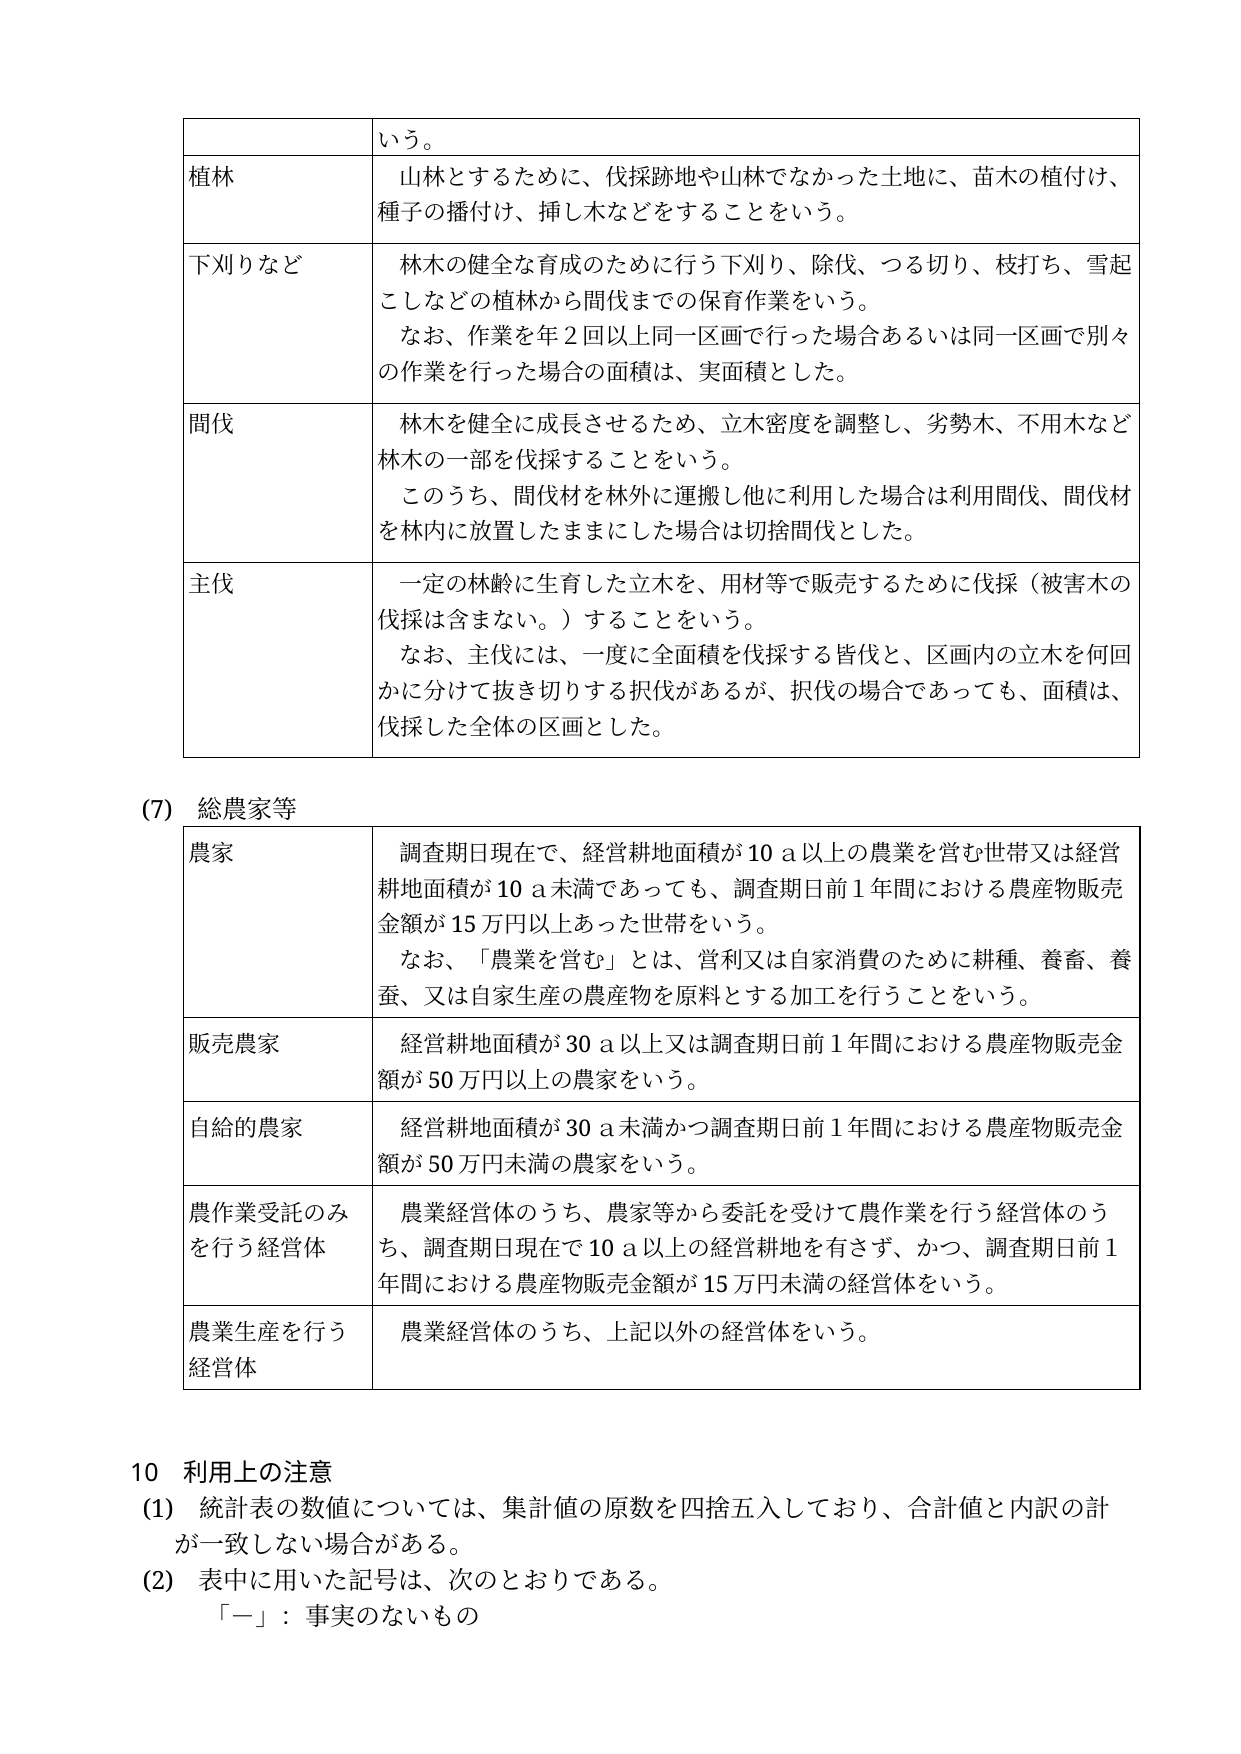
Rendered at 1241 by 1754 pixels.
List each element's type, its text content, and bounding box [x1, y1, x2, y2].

table_header 林業作業の受託 [184, 119, 372, 155]
subtitle 10 利用上の注意 [130, 1452, 1110, 1489]
table_header 調査期日現在で、経営耕地面積が10ａ以上の農業を営む世帯又は経営耕地面積が10ａ未満であっても、調査期日前１年間における農産物販売金額が15万円以上あった世帯をいう。 なお、「農業を営む」とは、営利又は自家消費のために耕種、養畜、養蚕、又は自家生産の農産物を原料とする加工を行うことをいう。 [373, 827, 1139, 1017]
text (2) 表中に用いた記号は、次のとおりである。 [130, 1561, 1110, 1597]
table_cell 林木の健全な育成のために行う下刈り、除伐、つる切り、枝打ち、雪起こしなどの植林から間伐までの保育作業をいう。 なお、作業を年２回以上同一区画で行った場合あるいは同一区画で別々の作業を行った場合の面積は、実面積とした。 [373, 244, 1139, 403]
table_cell 農作業受託のみを行う経営体 [184, 1186, 372, 1305]
table_cell 農業生産を行う経営体 [184, 1306, 372, 1389]
text (1) 統計表の数値については、集計値の原数を四捨五入しており、合計値と内訳の計が一致しない場合がある。 [142, 1489, 1110, 1561]
subtitle (7) 総農家等 [141, 789, 1110, 826]
table_cell 一定の林齢に生育した立木を、用材等で販売するために伐採（被害木の伐採は含まない。）することをいう。 なお、主伐には、一度に全面積を伐採する皆伐と、区画内の立木を何回かに分けて抜き切りする択伐があるが、択伐の場合であっても、面積は、伐採した全体の区画とした。 [373, 563, 1139, 757]
table_cell 自給的農家 [184, 1102, 372, 1185]
table_cell 下刈りなど [184, 244, 372, 403]
table_cell 農業経営体のうち、上記以外の経営体をいう。 [373, 1306, 1139, 1389]
table_cell 主伐 [184, 563, 372, 757]
table_cell 経営耕地面積が30ａ未満かつ調査期日前１年間における農産物販売金額が50万円未満の農家をいう。 [373, 1102, 1139, 1185]
table_cell 林木を健全に成長させるため、立木密度を調整し、劣勢木、不用木など林木の一部を伐採することをいう。 このうち、間伐材を林外に運搬し他に利用した場合は利用間伐、間伐材を林内に放置したままにした場合は切捨間伐とした。 [373, 404, 1139, 562]
table_cell 植林 [184, 156, 372, 243]
table_header 農家 [184, 827, 372, 1017]
table_cell 経営耕地面積が30ａ以上又は調査期日前１年間における農産物販売金額が50万円以上の農家をいう。 [373, 1018, 1139, 1101]
text 「－」：事実のないもの [130, 1597, 1110, 1633]
table_cell 山林とするために、伐採跡地や山林でなかった土地に、苗木の植付け、種子の播付け、挿し木などをすることをいう。 [373, 156, 1139, 243]
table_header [373, 119, 1139, 155]
table_cell 農業経営体のうち、農家等から委託を受けて農作業を行う経営体のうち、調査期日現在で10ａ以上の経営耕地を有さず、かつ、調査期日前１年間における農産物販売金額が15万円未満の経営体をいう。 [373, 1186, 1139, 1305]
table_cell 間伐 [184, 404, 372, 562]
table_cell 販売農家 [184, 1018, 372, 1101]
